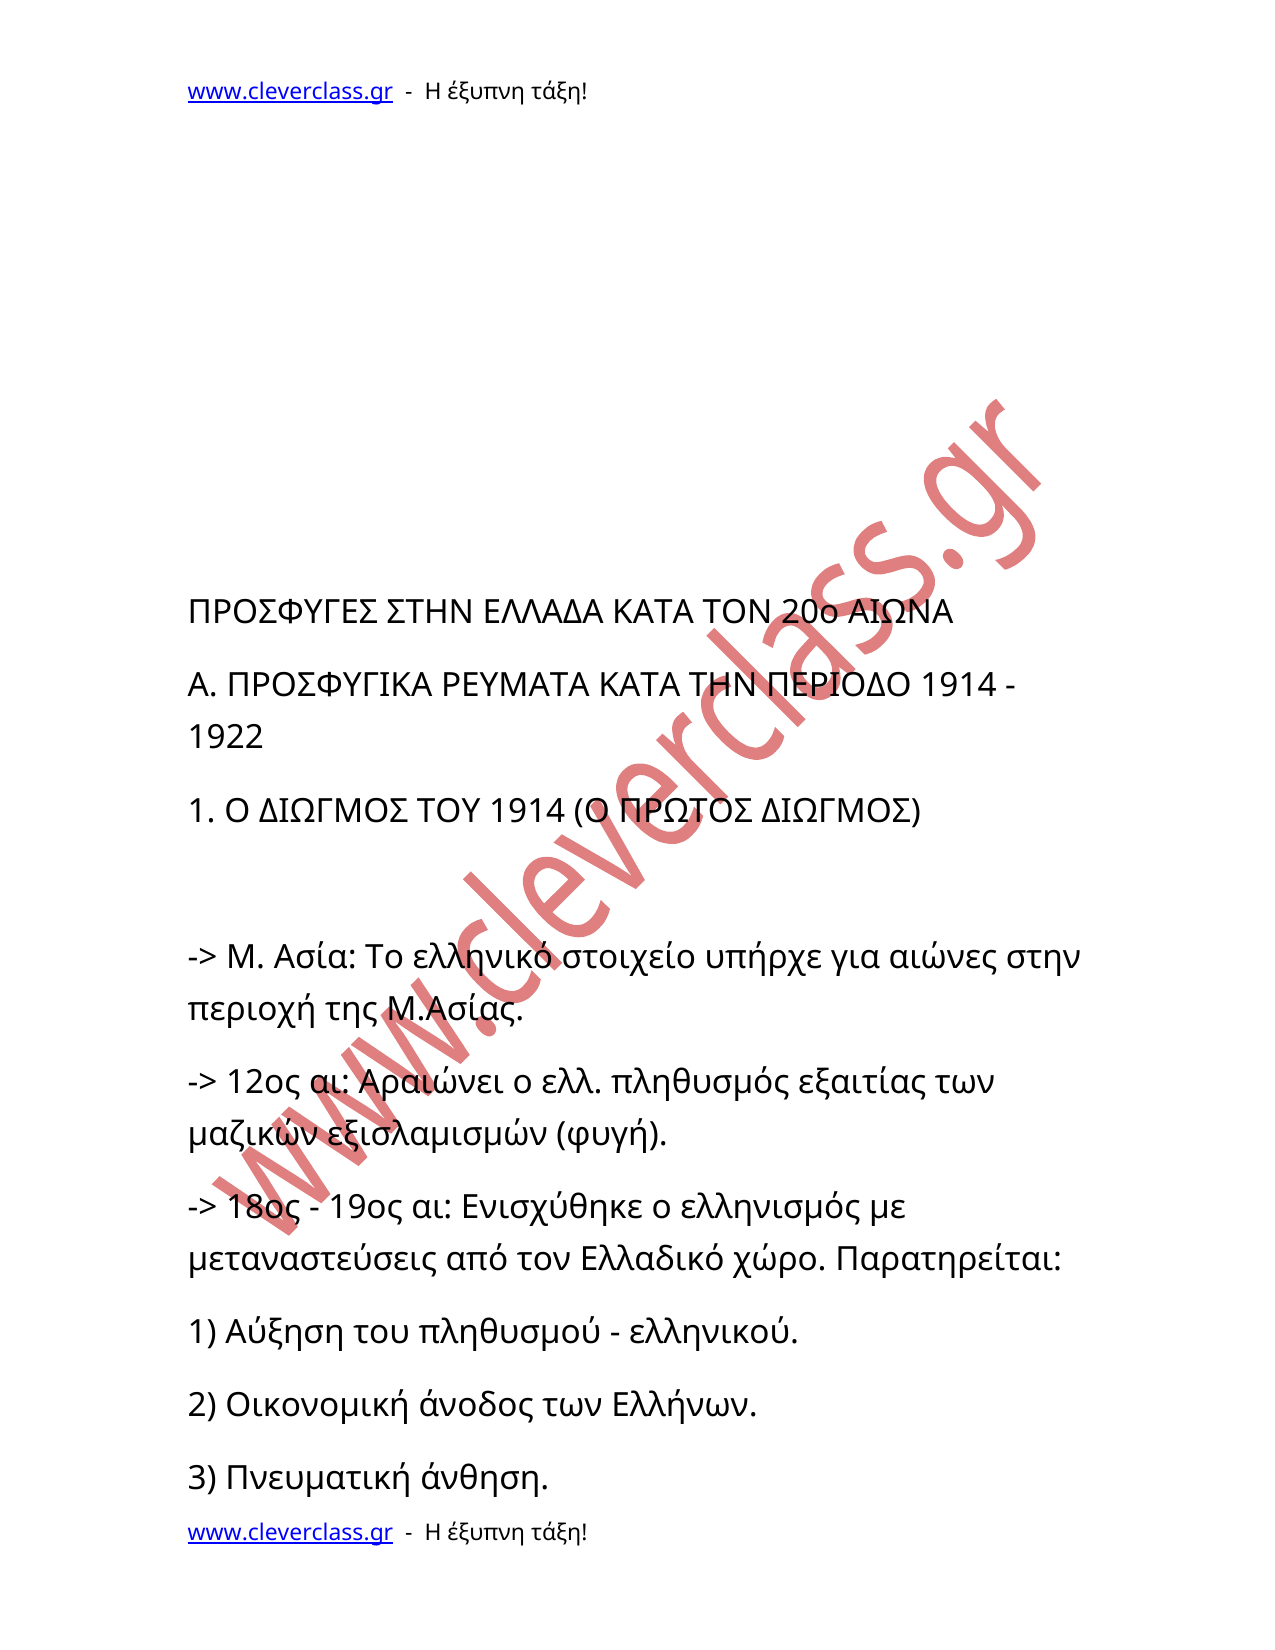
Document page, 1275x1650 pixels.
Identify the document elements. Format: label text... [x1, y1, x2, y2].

text -> Μ. Ασία: Το ελληνικό στοιχείο υπήρχε για αιώνες στην περιοχή της Μ.Ασίας. [187, 932, 1087, 1030]
text -> 12ος αι: Αραιώνει ο ελλ. πληθυσμός εξαιτίας των μαζικών εξισλαμισμών (φυγή). [187, 1058, 1087, 1155]
text 1) Αύξηση του πληθυσμού - ελληνικού. [187, 1308, 1087, 1353]
text Α. ΠΡΟΣΦΥΓΙΚΑ ΡΕΥΜΑΤΑ ΚΑΤΑ ΤΗΝ ΠΕΡΙΟΔΟ 1914 - 1922 [187, 661, 1087, 759]
text 2) Οικονομική άνοδος των Ελλήνων. [187, 1381, 1087, 1426]
text -> 18ος - 19ος αι: Ενισχύθηκε ο ελληνισμός με μεταναστεύσεις από τον Ελλαδικό χώρο. Παρατηρείται: [187, 1183, 1087, 1280]
text ΠΡΟΣΦΥΓΕΣ ΣΤΗΝ ΕΛΛΑΔΑ ΚΑΤΑ ΤΟΝ 20ο ΑΙΩΝΑ [187, 588, 1087, 633]
text 3) Πνευματική άνθηση. [187, 1454, 1087, 1499]
text 1. Ο ΔΙΩΓΜΟΣ ΤΟΥ 1914 (Ο ΠΡΩΤΟΣ ΔΙΩΓΜΟΣ) [187, 786, 1087, 832]
